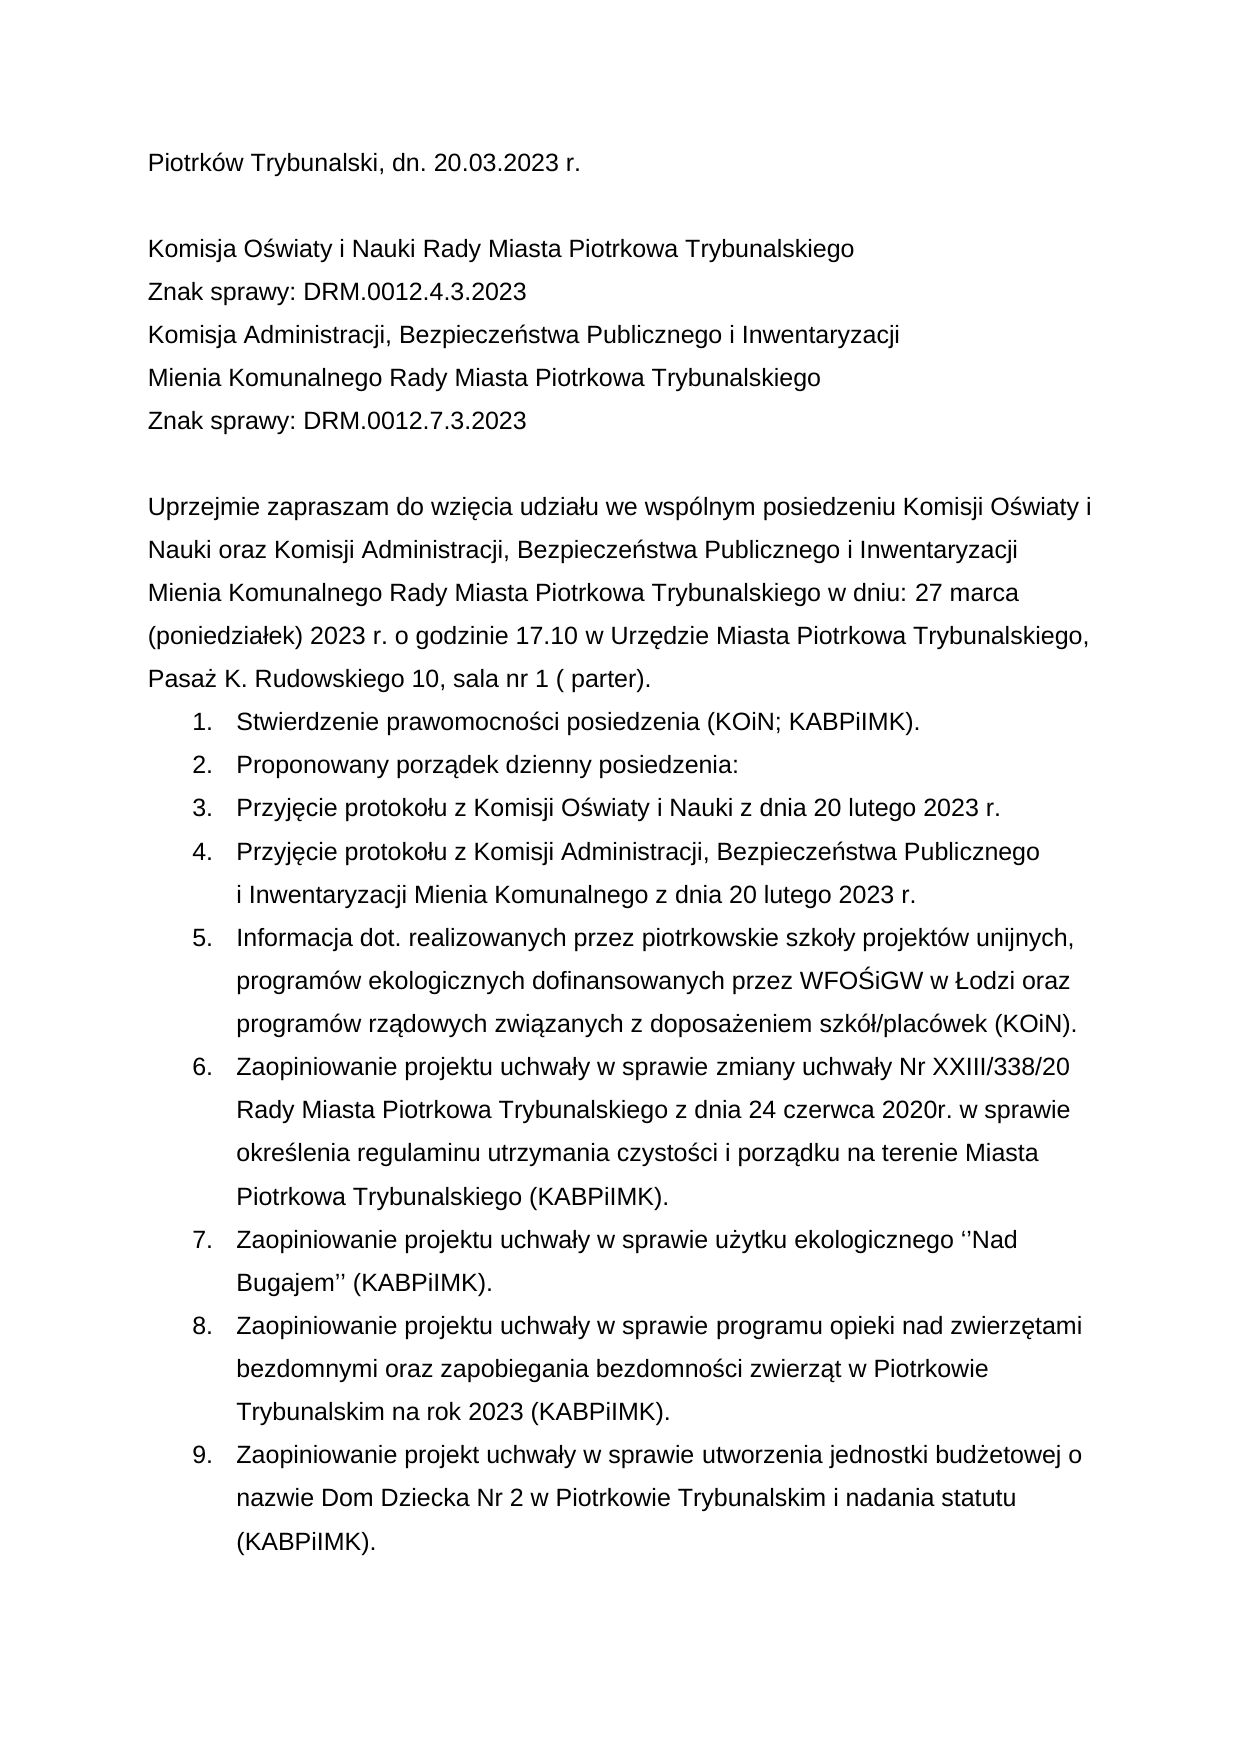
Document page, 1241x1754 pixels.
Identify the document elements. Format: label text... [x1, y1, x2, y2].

text Komisja Administracji, Bezpieczeństwa Publicznego i Inwentaryzacji [148, 320, 1093, 349]
list Stwierdzenie prawomocności posiedzenia (KOiN; KABPiIMK). [192, 707, 1093, 736]
text Komisja Oświaty i Nauki Rady Miasta Piotrkowa Trybunalskiego [148, 234, 1093, 263]
text Mienia Komunalnego Rady Miasta Piotrkowa Trybunalskiego [148, 363, 1093, 392]
list Proponowany porządek dzienny posiedzenia: [192, 750, 1093, 779]
list Przyjęcie protokołu z Komisji Administracji, Bezpieczeństwa Publicznego i Inwentaryzacji Mienia Komunalnego z dnia 20 lutego 2023 r. [192, 836, 1093, 908]
list Zaopiniowanie projekt uchwały w sprawie utworzenia jednostki budżetowej o nazwie Dom Dziecka Nr 2 w Piotrkowie Trybunalskim i nadania statutu (KABPiIMK). [192, 1440, 1093, 1555]
list Zaopiniowanie projektu uchwały w sprawie zmiany uchwały Nr XXIII/338/20 Rady Miasta Piotrkowa Trybunalskiego z dnia 24 czerwca 2020r. w sprawie określenia regulaminu utrzymania czystości i porządku na terenie Miasta Piotrkowa Trybunalskiego (KABPiIMK). [192, 1052, 1093, 1210]
list Zaopiniowanie projektu uchwały w sprawie programu opieki nad zwierzętami bezdomnymi oraz zapobiegania bezdomności zwierząt w Piotrkowie Trybunalskim na rok 2023 (KABPiIMK). [192, 1311, 1093, 1426]
text Uprzejmie zapraszam do wzięcia udziału we wspólnym posiedzeniu Komisji Oświaty i Nauki oraz Komisji Administracji, Bezpieczeństwa Publicznego i Inwentaryzacji Mienia Komunalnego Rady Miasta Piotrkowa Trybunalskiego w dniu: 27 marca (poniedziałek) 2023 r. o godzinie 17.10 w Urzędzie Miasta Piotrkowa Trybunalskiego, Pasaż K. Rudowskiego 10, sala nr 1 ( parter). [148, 491, 1093, 693]
list Przyjęcie protokołu z Komisji Oświaty i Nauki z dnia 20 lutego 2023 r. [192, 793, 1093, 822]
text Znak sprawy: DRM.0012.4.3.2023 [148, 277, 1093, 306]
list Informacja dot. realizowanych przez piotrkowskie szkoły projektów unijnych, programów ekologicznych dofinansowanych przez WFOŚiGW w Łodzi oraz programów rządowych związanych z doposażeniem szkół/placówek (KOiN). [192, 923, 1093, 1038]
text Piotrków Trybunalski, dn. 20.03.2023 r. [148, 148, 1093, 176]
list Zaopiniowanie projektu uchwały w sprawie użytku ekologicznego ‘’Nad Bugajem’’ (KABPiIMK). [192, 1224, 1093, 1296]
text Znak sprawy: DRM.0012.7.3.2023 [148, 406, 1093, 435]
